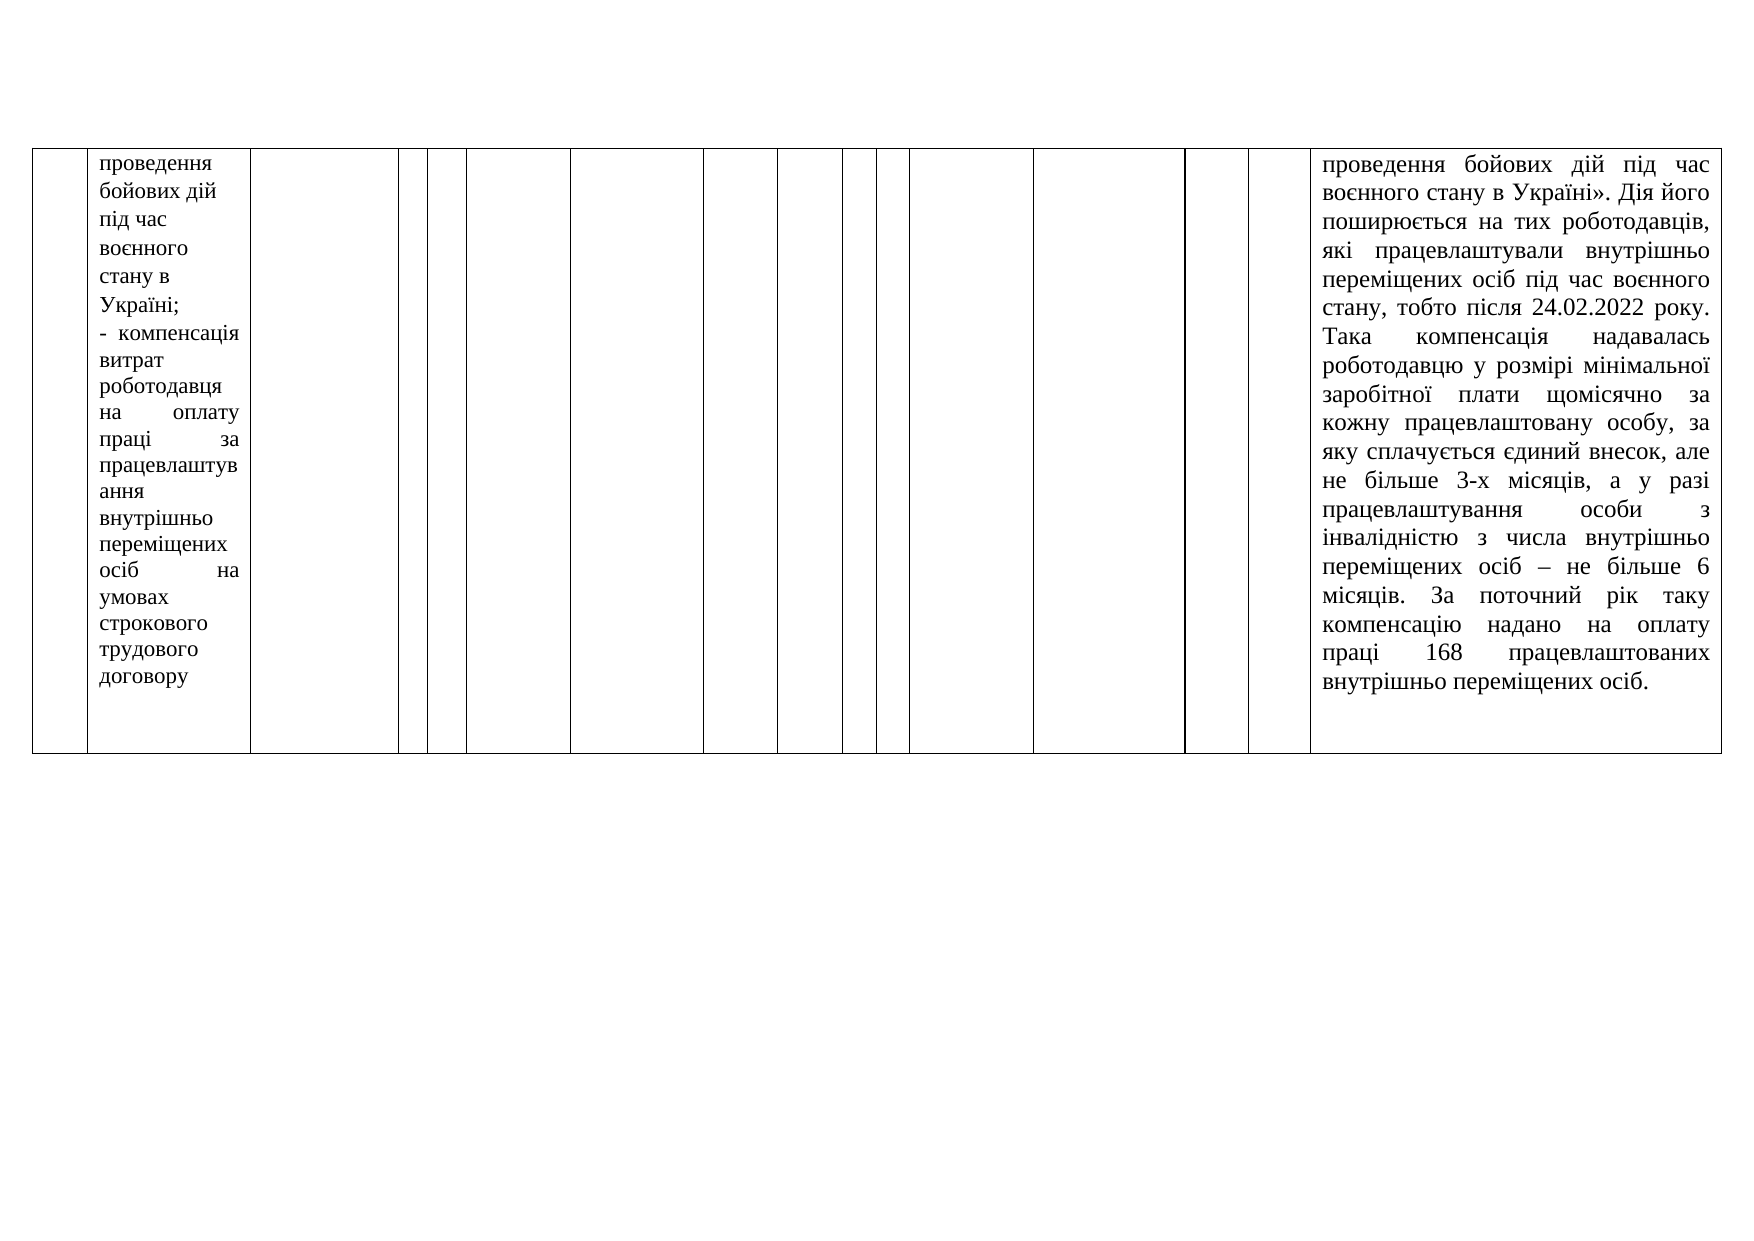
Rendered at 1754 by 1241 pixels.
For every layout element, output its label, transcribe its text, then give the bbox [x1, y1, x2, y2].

table_cell [1249, 149, 1310, 752]
table_cell [1186, 149, 1248, 752]
table_cell [399, 149, 427, 752]
table_cell 37 [33, 149, 87, 752]
table_cell [571, 149, 703, 752]
table_cell [428, 149, 466, 752]
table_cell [88, 149, 250, 752]
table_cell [1311, 149, 1721, 752]
table_cell [910, 149, 1033, 752]
table_cell [778, 149, 842, 752]
table_cell [467, 149, 570, 752]
table_cell [877, 149, 909, 752]
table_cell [251, 149, 398, 752]
table_cell [704, 149, 777, 752]
table_cell [843, 149, 876, 752]
table_cell [1034, 149, 1184, 752]
